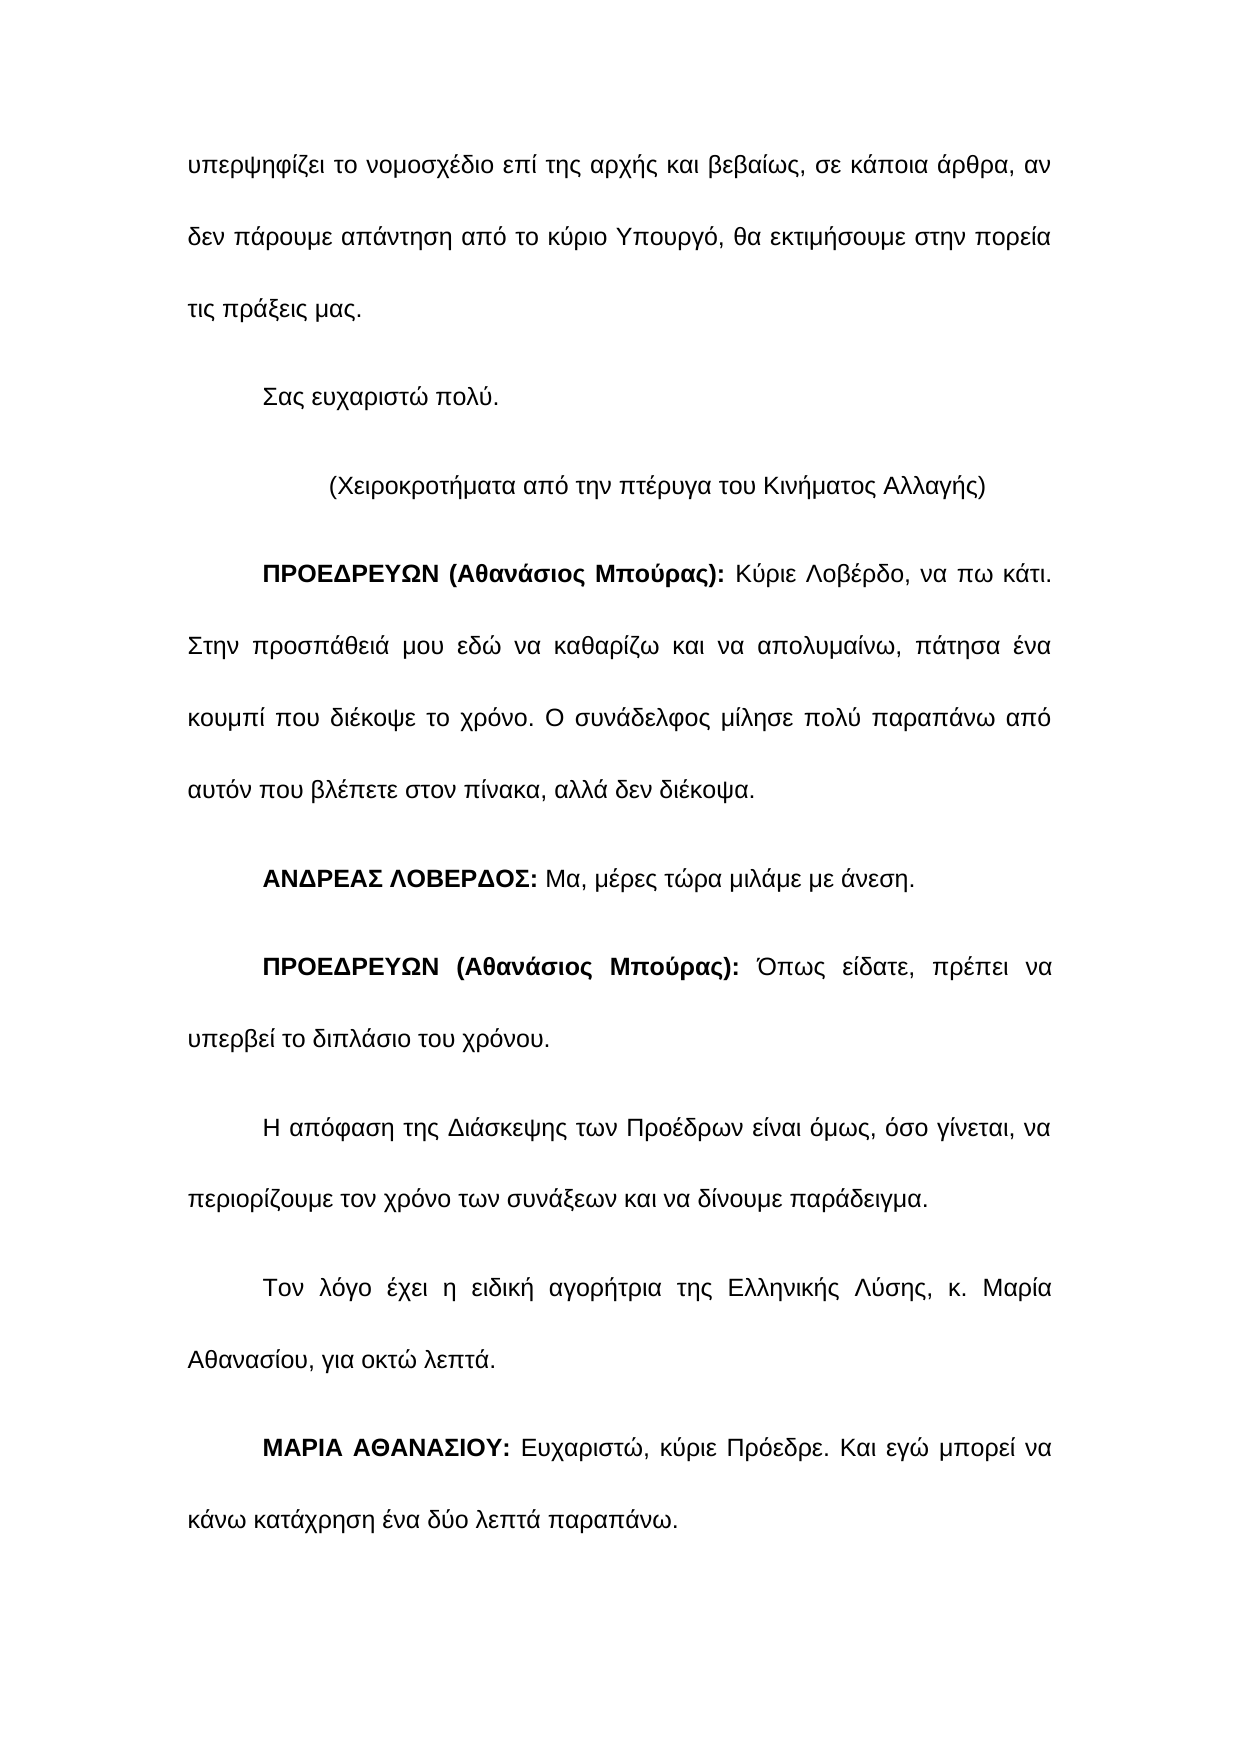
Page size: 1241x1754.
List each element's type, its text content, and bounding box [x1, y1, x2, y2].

text ΠΡΟΕΔΡΕΥΩΝ (Αθανάσιος Μπούρας): Κύριε Λοβέρδο, να πω κάτι. Στην προσπάθειά μου εδώ να καθαρίζω και να απολυμαίνω, πάτησα ένα κουμπί που διέκοψε το χρόνο. Ο συνάδελφος μίλησε πολύ παραπάνω από αυτόν που βλέπετε στον πίνακα, αλλά δεν διέκοψα. [187, 559, 1053, 804]
text (Χειροκροτήματα από την πτέρυγα του Κινήματος Αλλαγής) [187, 471, 1053, 499]
text Σας ευχαριστώ πολύ. [187, 382, 1053, 411]
text Η απόφαση της Διάσκεψης των Προέδρων είναι όμως, όσο γίνεται, να περιορίζουμε τον χρόνο των συνάξεων και να δίνουμε παράδειγμα. [187, 1112, 1053, 1213]
text ΑΝΔΡΕΑΣ ΛΟΒΕΡΔΟΣ: Μα, μέρες τώρα μιλάμε με άνεση. [187, 863, 1053, 892]
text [187, 150, 1053, 322]
text ΜΑΡΙΑ ΑΘΑΝΑΣΙΟΥ: Ευχαριστώ, κύριε Πρόεδρε. Και εγώ μπορεί να κάνω κατάχρηση ένα δύο λεπτά παραπάνω. [187, 1433, 1053, 1534]
text Τον λόγο έχει η ειδική αγορήτρια της Ελληνικής Λύσης, κ. Μαρία Αθανασίου, για οκτώ λεπτά. [187, 1273, 1053, 1373]
text ΠΡΟΕΔΡΕΥΩΝ (Αθανάσιος Μπούρας): Όπως είδατε, πρέπει να υπερβεί το διπλάσιο του χρόνου. [187, 952, 1053, 1053]
